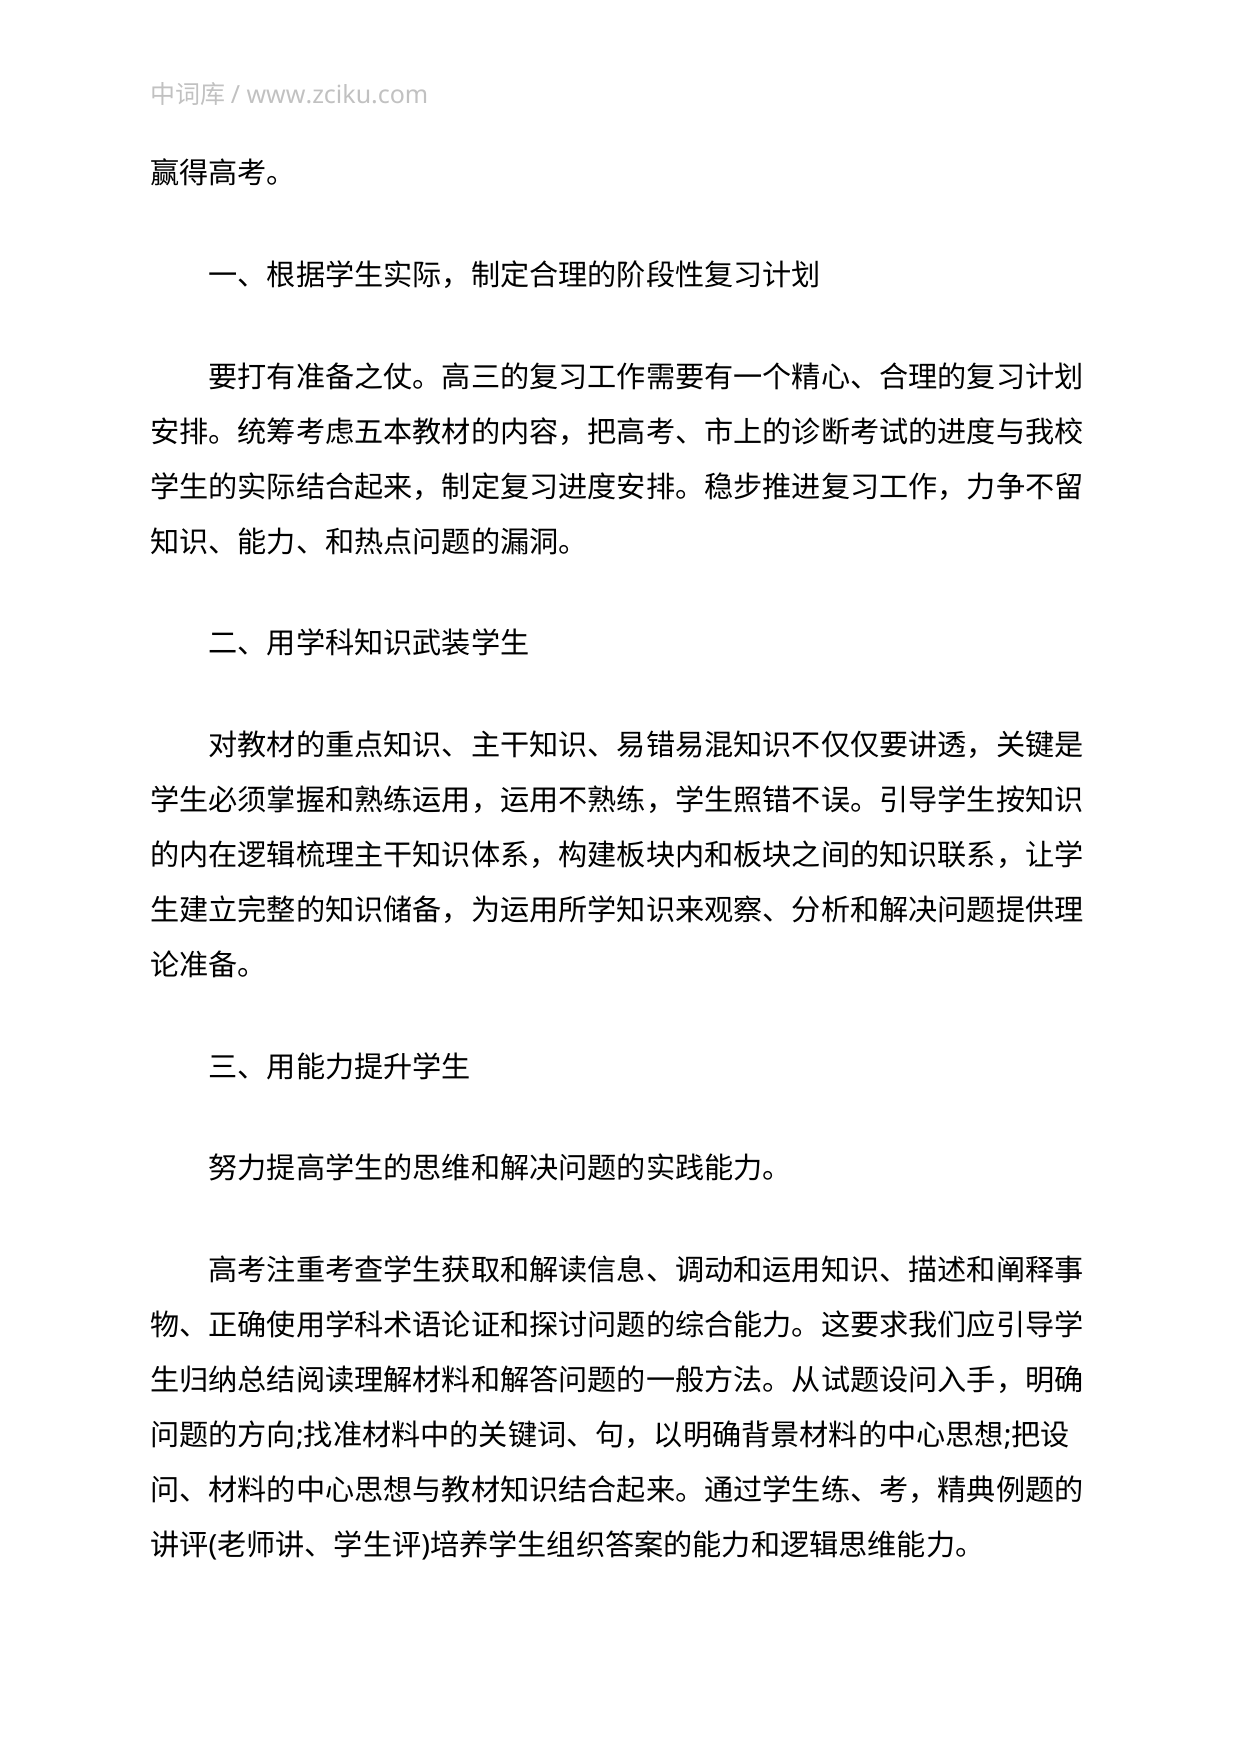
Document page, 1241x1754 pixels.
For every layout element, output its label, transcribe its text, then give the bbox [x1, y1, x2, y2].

text 努力提高学生的思维和解决问题的实践能力。 [150, 1145, 1090, 1187]
text 要打有准备之仗。高三的复习工作需要有一个精心、合理的复习计划安排。统筹考虑五本教材的内容，把高考、市上的诊断考试的进度与我校学生的实际结合起来，制定复习进度安排。稳步推进复习工作，力争不留知识、能力、和热点问题的漏洞。 [150, 353, 1090, 561]
text 三、用能力提升学生 [150, 1043, 1090, 1085]
text 高考注重考查学生获取和解读信息、调动和运用知识、描述和阐释事物、正确使用学科术语论证和探讨问题的综合能力。这要求我们应引导学生归纳总结阅读理解材料和解答问题的一般方法。从试题设问入手，明确问题的方向;找准材料中的关键词、句，以明确背景材料的中心思想;把设问、材料的中心思想与教材知识结合起来。通过学生练、考，精典例题的讲评(老师讲、学生评)培养学生组织答案的能力和逻辑思维能力。 [150, 1247, 1090, 1564]
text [150, 150, 1090, 192]
text 二、用学科知识武装学生 [150, 620, 1090, 662]
text 一、根据学生实际，制定合理的阶段性复习计划 [150, 252, 1090, 294]
text 对教材的重点知识、主干知识、易错易混知识不仅仅要讲透，关键是学生必须掌握和熟练运用，运用不熟练，学生照错不误。引导学生按知识的内在逻辑梳理主干知识体系，构建板块内和板块之间的知识联系，让学生建立完整的知识储备，为运用所学知识来观察、分析和解决问题提供理论准备。 [150, 722, 1090, 984]
